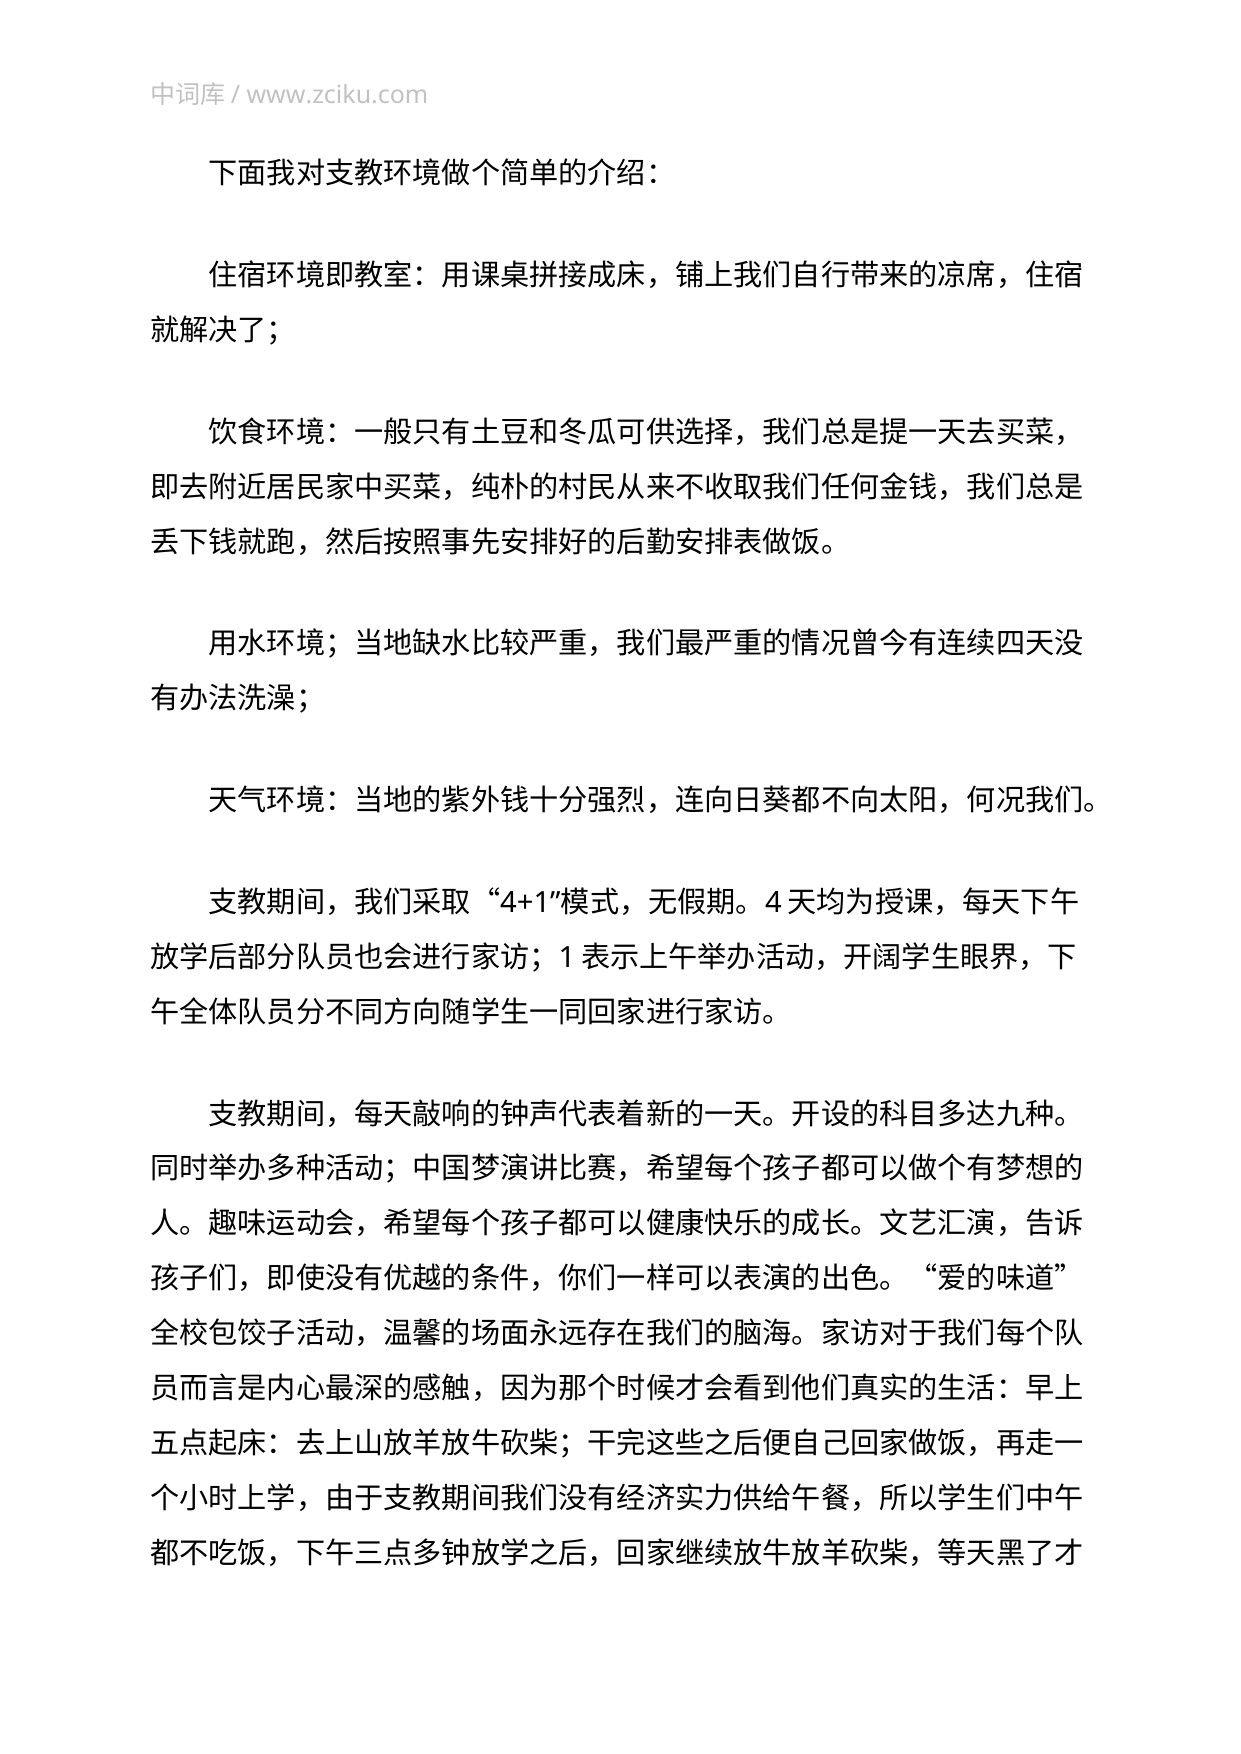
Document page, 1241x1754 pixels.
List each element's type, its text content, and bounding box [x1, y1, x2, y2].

text 用水环境；当地缺水比较严重，我们最严重的情况曾今有连续四天没有办法洗澡； [150, 620, 1090, 717]
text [150, 1090, 1090, 1572]
text 饮食环境：一般只有土豆和冬瓜可供选择，我们总是提一天去买菜，即去附近居民家中买菜，纯朴的村民从来不收取我们任何金钱，我们总是丢下钱就跑，然后按照事先安排好的后勤安排表做饭。 [150, 408, 1090, 561]
text 天气环境：当地的紫外钱十分强烈，连向日葵都不向太阳，何况我们。 [150, 777, 1090, 819]
text 下面我对支教环境做个简单的介绍： [150, 150, 1090, 192]
text 住宿环境即教室：用课桌拼接成床，铺上我们自行带来的凉席，住宿就解决了； [150, 252, 1090, 349]
text 支教期间，我们采取“4+1”模式，无假期。4天均为授课，每天下午放学后部分队员也会进行家访；1表示上午举办活动，开阔学生眼界，下午全体队员分不同方向随学生一同回家进行家访。 [150, 878, 1090, 1031]
